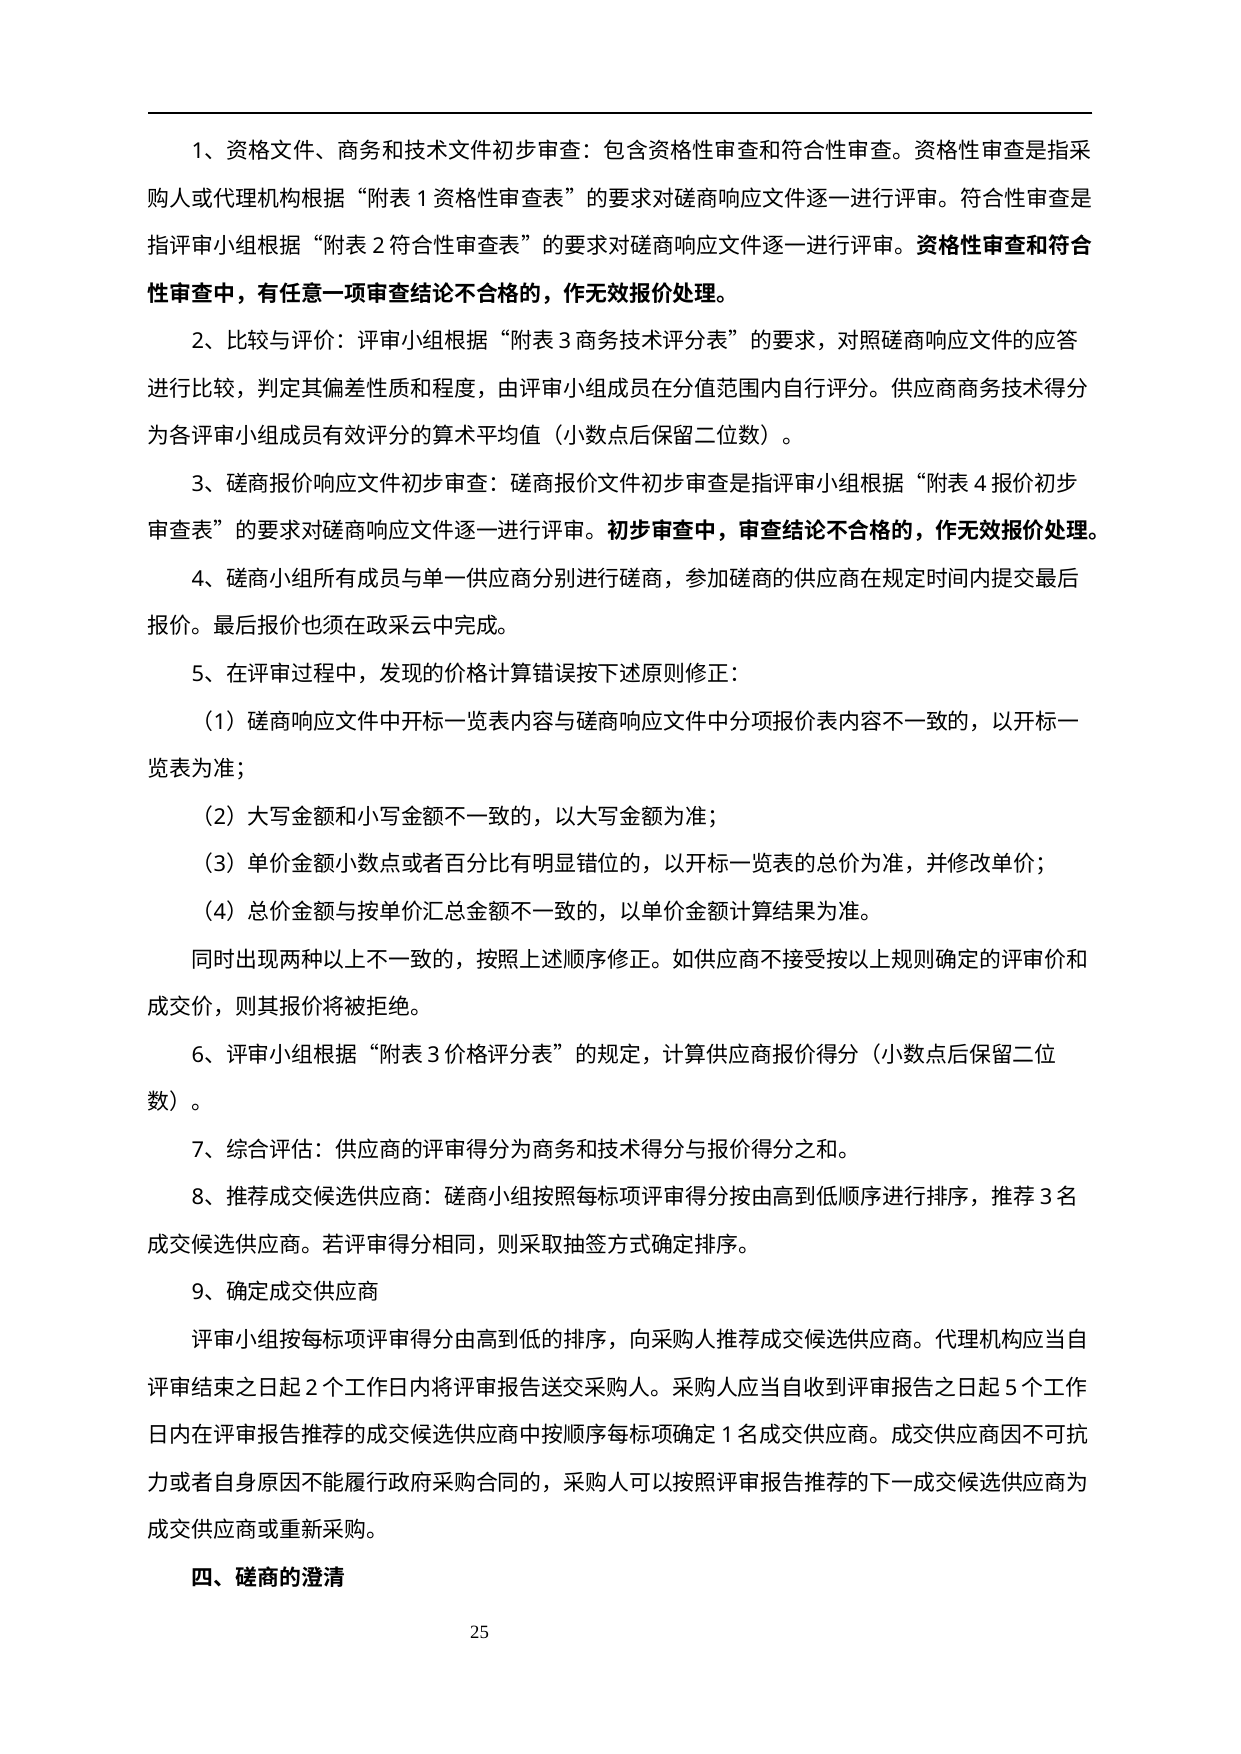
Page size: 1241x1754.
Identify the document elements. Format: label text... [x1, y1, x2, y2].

text 2、比较与评价：评审小组根据“附表3商务技术评分表”的要求，对照磋商响应文件的应答进行比较，判定其偏差性质和程度，由评审小组成员在分值范围内自行评分。供应商商务技术得分为各评审小组成员有效评分的算术平均值（小数点后保留二位数）。 [148, 323, 1092, 450]
text 5、在评审过程中，发现的价格计算错误按下述原则修正： [148, 656, 1092, 688]
text （2）大写金额和小写金额不一致的，以大写金额为准； [148, 799, 1092, 831]
text 7、综合评估：供应商的评审得分为商务和技术得分与报价得分之和。 [148, 1132, 1092, 1163]
text 9、确定成交供应商 [148, 1274, 1092, 1306]
text （3）单价金额小数点或者百分比有明显错位的，以开标一览表的总价为准，并修改单价； [148, 846, 1092, 878]
text 同时出现两种以上不一致的，按照上述顺序修正。如供应商不接受按以上规则确定的评审价和成交价，则其报价将被拒绝。 [148, 942, 1092, 1021]
text 3、磋商报价响应文件初步审查：磋商报价文件初步审查是指评审小组根据“附表4报价初步审查表”的要求对磋商响应文件逐一进行评审。初步审查中，审查结论不合格的，作无效报价处理。 [148, 466, 1092, 545]
text 8、推荐成交候选供应商：磋商小组按照每标项评审得分按由高到低顺序进行排序，推荐3名成交候选供应商。若评审得分相同，则采取抽签方式确定排序。 [148, 1179, 1092, 1258]
list 磋商的澄清 [148, 1560, 1092, 1591]
text （1）磋商响应文件中开标一览表内容与磋商响应文件中分项报价表内容不一致的，以开标一览表为准； [148, 704, 1092, 783]
text （4）总价金额与按单价汇总金额不一致的，以单价金额计算结果为准。 [148, 894, 1092, 926]
text 4、磋商小组所有成员与单一供应商分别进行磋商，参加磋商的供应商在规定时间内提交最后报价。最后报价也须在政采云中完成。 [148, 561, 1092, 640]
text 6、评审小组根据“附表3价格评分表”的规定，计算供应商报价得分（小数点后保留二位数）。 [148, 1037, 1092, 1116]
text 1、资格文件、商务和技术文件初步审查：包含资格性审查和符合性审查。资格性审查是指采购人或代理机构根据“附表1资格性审查表”的要求对磋商响应文件逐一进行评审。符合性审查是指评审小组根据“附表2符合性审查表”的要求对磋商响应文件逐一进行评审。资格性审查和符合性审查中，有任意一项审查结论不合格的，作无效报价处理。 [148, 133, 1092, 307]
text 评审小组按每标项评审得分由高到低的排序，向采购人推荐成交候选供应商。代理机构应当自评审结束之日起2个工作日内将评审报告送交采购人。采购人应当自收到评审报告之日起5个工作日内在评审报告推荐的成交候选供应商中按顺序每标项确定1名成交供应商。成交供应商因不可抗力或者自身原因不能履行政府采购合同的，采购人可以按照评审报告推荐的下一成交候选供应商为成交供应商或重新采购。 [148, 1322, 1092, 1544]
